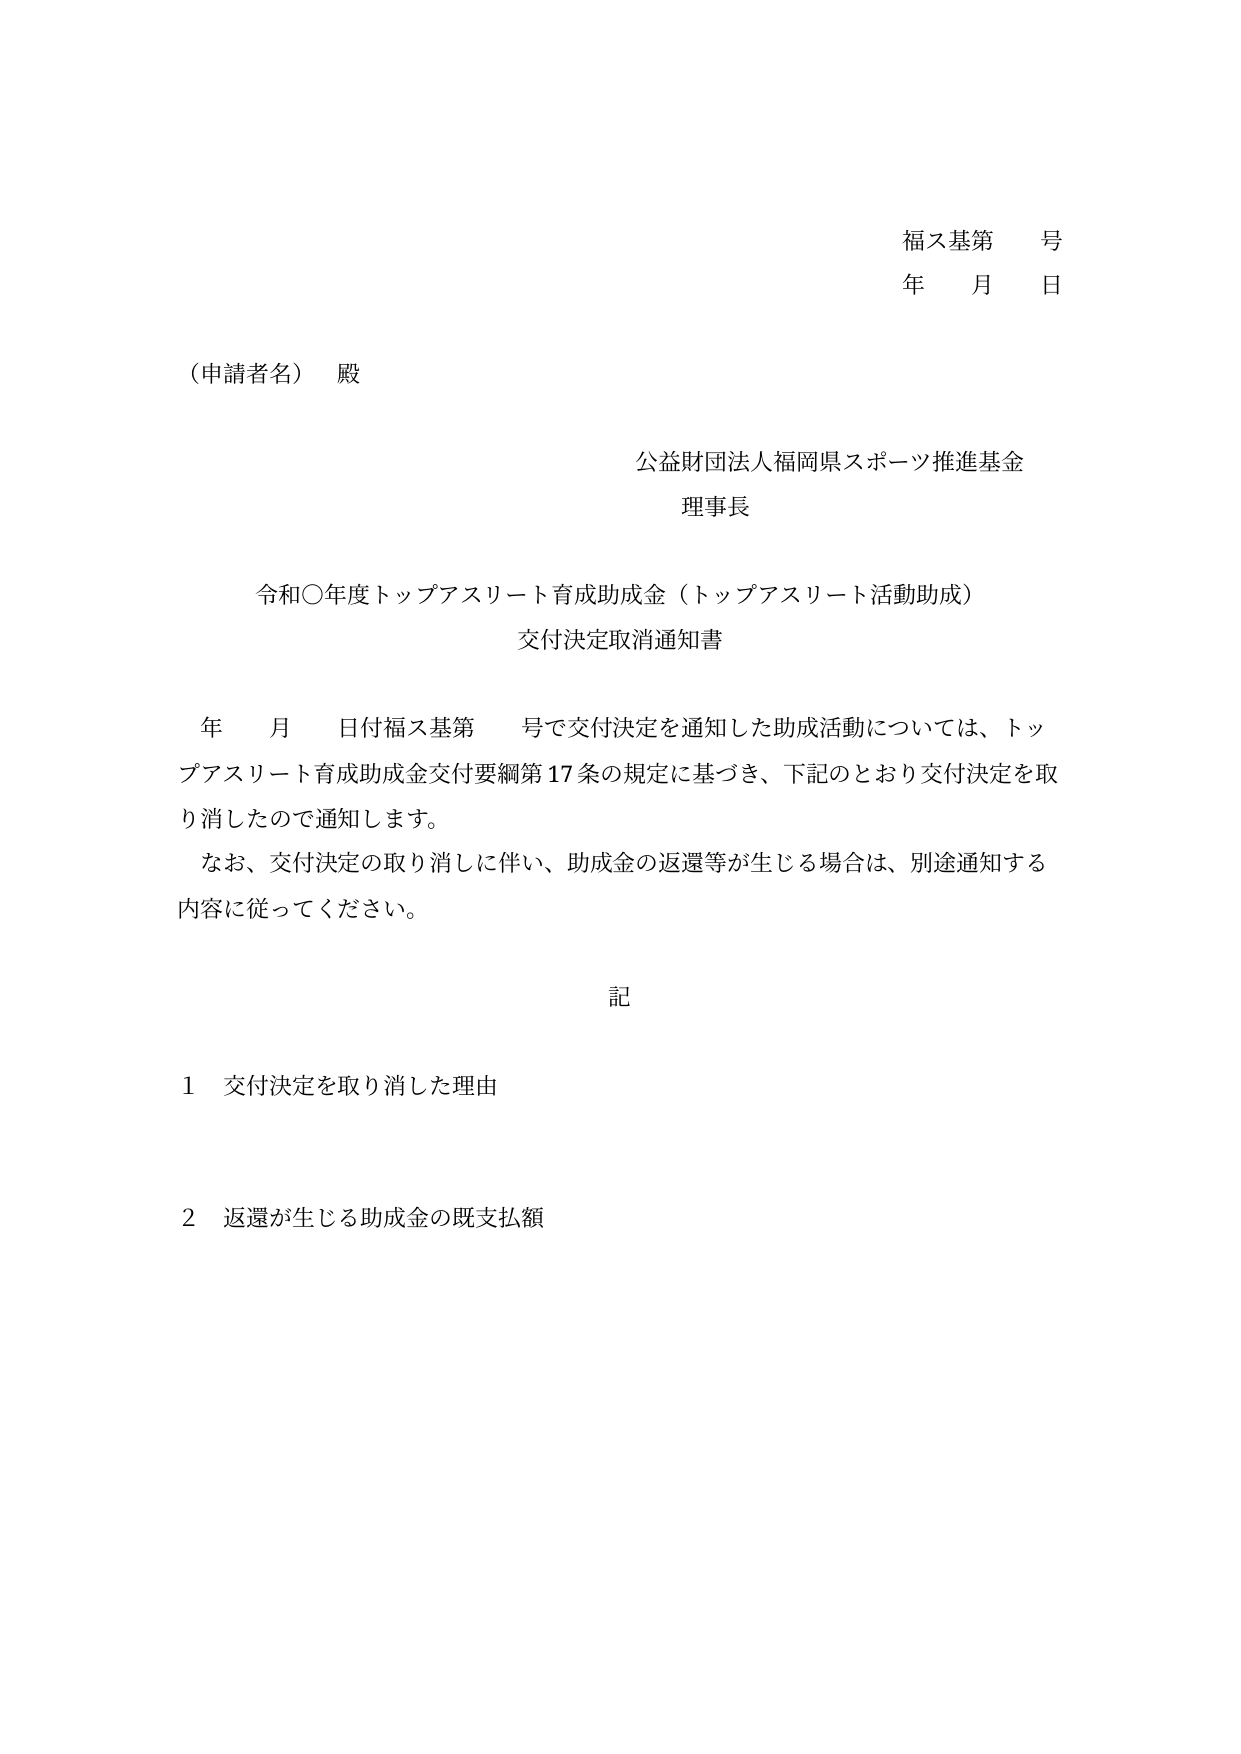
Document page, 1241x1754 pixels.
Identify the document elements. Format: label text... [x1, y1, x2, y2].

text 年 月 日 [177, 266, 1063, 302]
subtitle 記 [177, 978, 1063, 1014]
text （申請者名） 殿 [177, 354, 1063, 390]
text なお、交付決定の取り消しに伴い、助成金の返還等が生じる場合は、別途通知する内容に従ってください。 [177, 844, 1063, 925]
text 理事長 [177, 487, 1063, 523]
text 交付決定取消通知書 [177, 620, 1063, 656]
text 福ス基第 号 [177, 221, 1063, 257]
text 年 月 日付福ス基第 号で交付決定を通知した助成活動については、トップアスリート育成助成金交付要綱第17条の規定に基づき、下記のとおり交付決定を取り消したので通知します。 [177, 709, 1063, 836]
text ２ 返還が生じる助成金の既支払額 [177, 1199, 1063, 1235]
text １ 交付決定を取り消した理由 [177, 1066, 1063, 1102]
text 令和○年度トップアスリート育成助成金（トップアスリート活動助成） [177, 576, 1063, 612]
text 公益財団法人福岡県スポーツ推進基金 [177, 443, 1063, 479]
